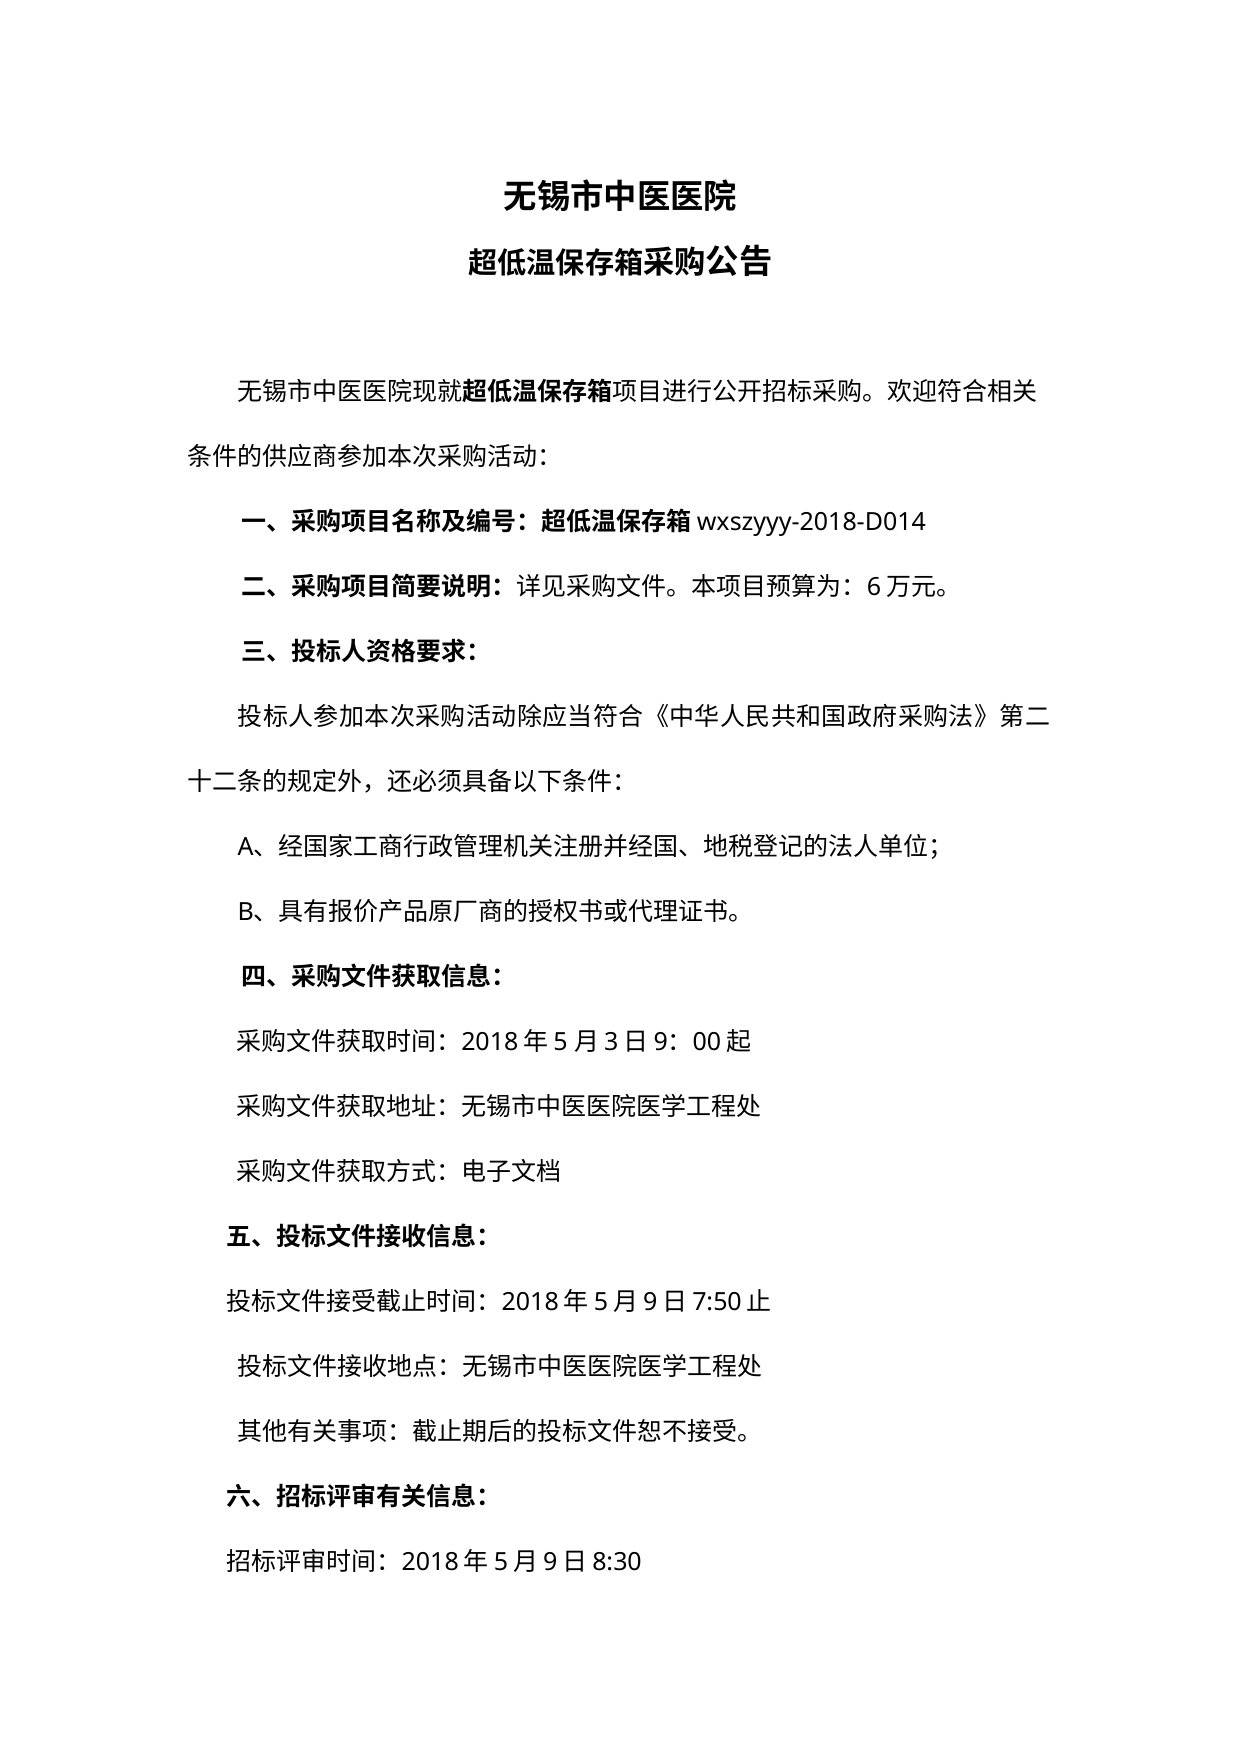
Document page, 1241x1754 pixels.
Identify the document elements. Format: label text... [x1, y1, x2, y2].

text 采购文件获取地址：无锡市中医医院医学工程处 [187, 1072, 1053, 1137]
text 采购文件获取时间：2018年5 月3日9：00起 [187, 1007, 1053, 1072]
text 一、采购项目名称及编号：超低温保存箱wxszyyy-2018-D014 [187, 487, 1053, 552]
text 六、招标评审有关信息： [187, 1462, 1053, 1527]
text 采购文件获取方式：电子文档 [187, 1137, 1053, 1202]
text 二、采购项目简要说明：详见采购文件。本项目预算为：6万元。 [187, 552, 1053, 617]
text 三、投标人资格要求： [187, 617, 1053, 682]
text 四、采购文件获取信息： [187, 942, 1053, 1007]
text 投标文件接受截止时间：2018年5月9日7:50止 [187, 1267, 1053, 1332]
text 五、投标文件接收信息： [187, 1202, 1053, 1267]
text 投标文件接收地点：无锡市中医医院医学工程处 [187, 1332, 1053, 1397]
text B、具有报价产品原厂商的授权书或代理证书。 [187, 877, 1053, 942]
text 无锡市中医医院现就超低温保存箱项目进行公开招标采购。欢迎符合相关条件的供应商参加本次采购活动： [187, 357, 1053, 487]
text A、经国家工商行政管理机关注册并经国、地税登记的法人单位； [187, 812, 1053, 877]
text 其他有关事项：截止期后的投标文件恕不接受。 [187, 1397, 1053, 1462]
text 无锡市中医医院 [187, 162, 1053, 227]
text 招标评审时间：2018年5月9日8:30 [187, 1527, 1053, 1592]
text 投标人参加本次采购活动除应当符合《中华人民共和国政府采购法》第二十二条的规定外，还必须具备以下条件： [187, 682, 1053, 812]
text 超低温保存箱采购公告 [187, 227, 1053, 292]
